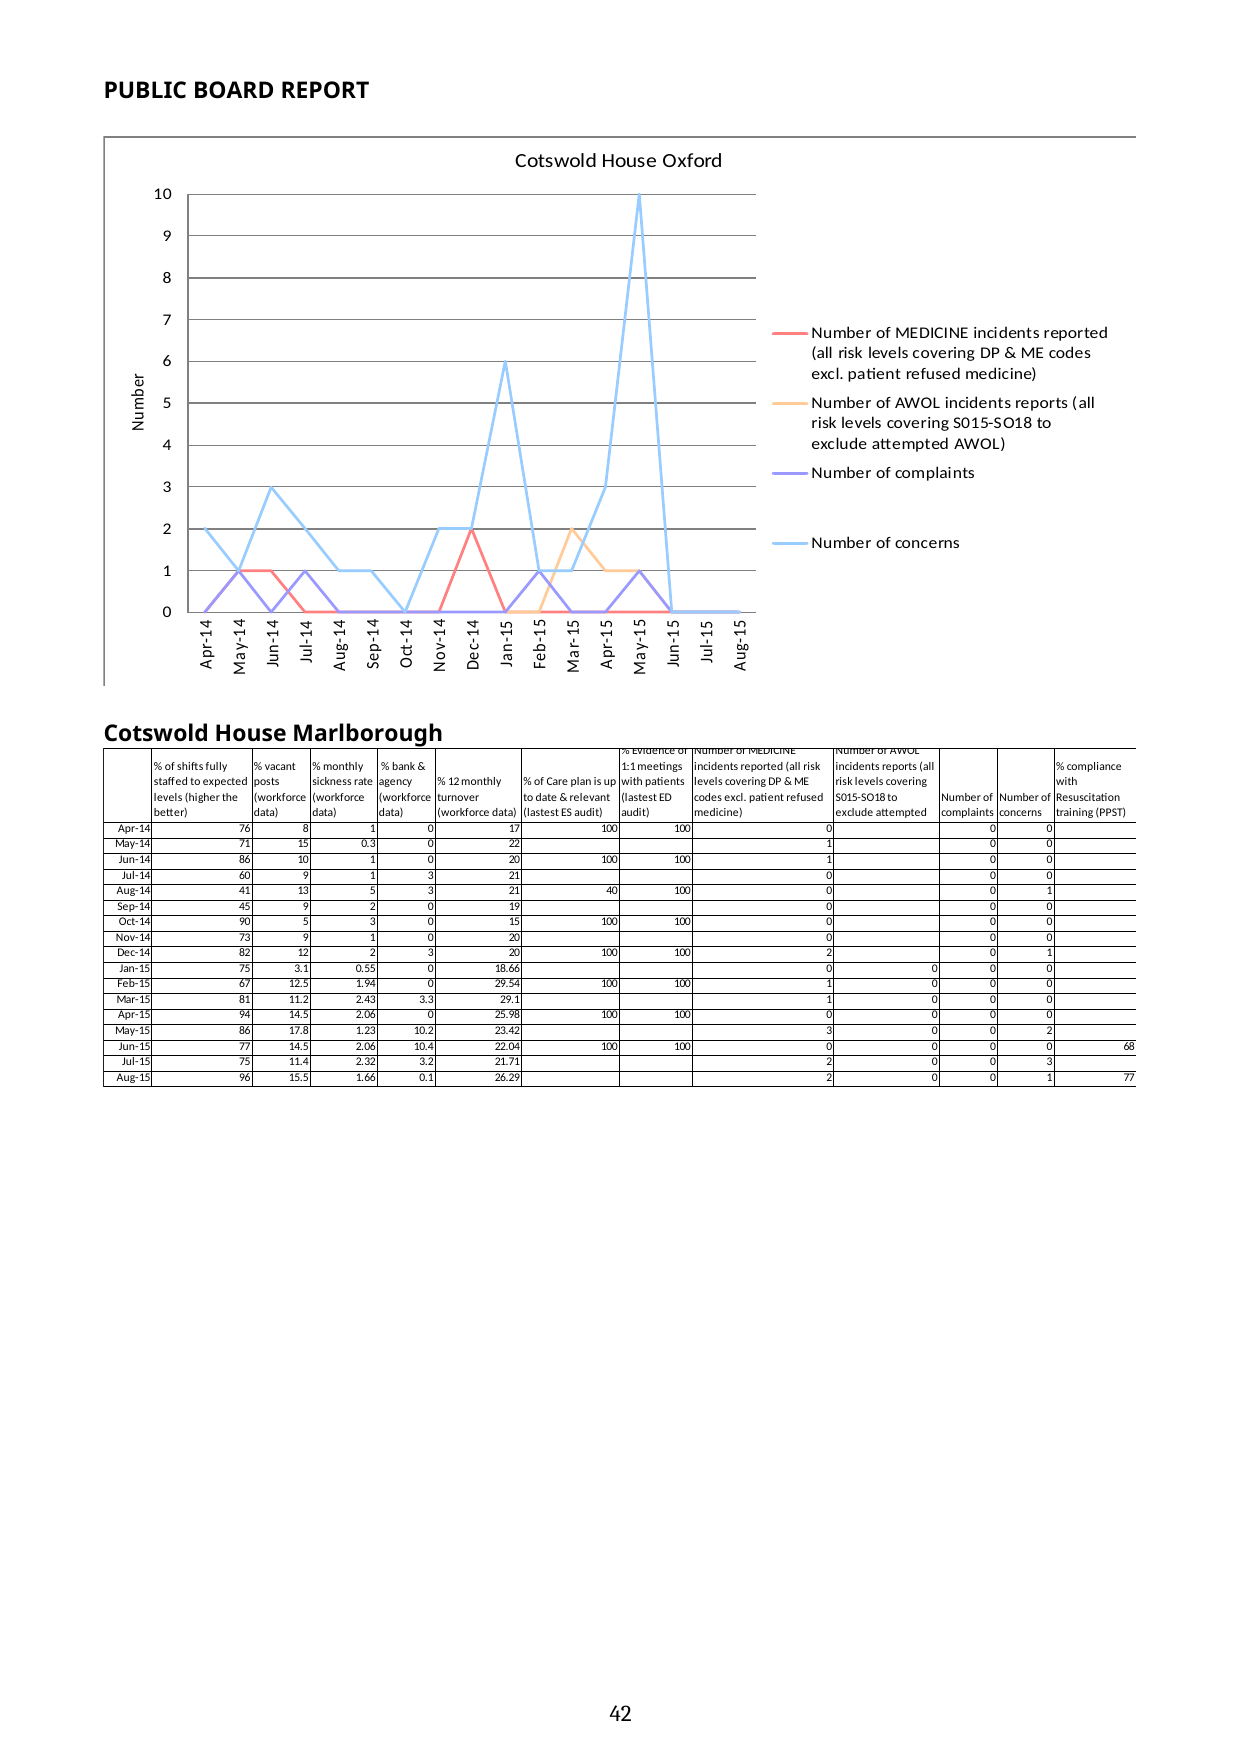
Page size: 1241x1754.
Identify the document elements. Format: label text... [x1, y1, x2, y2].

text Cotswold House Marlborough [103, 717, 1137, 748]
